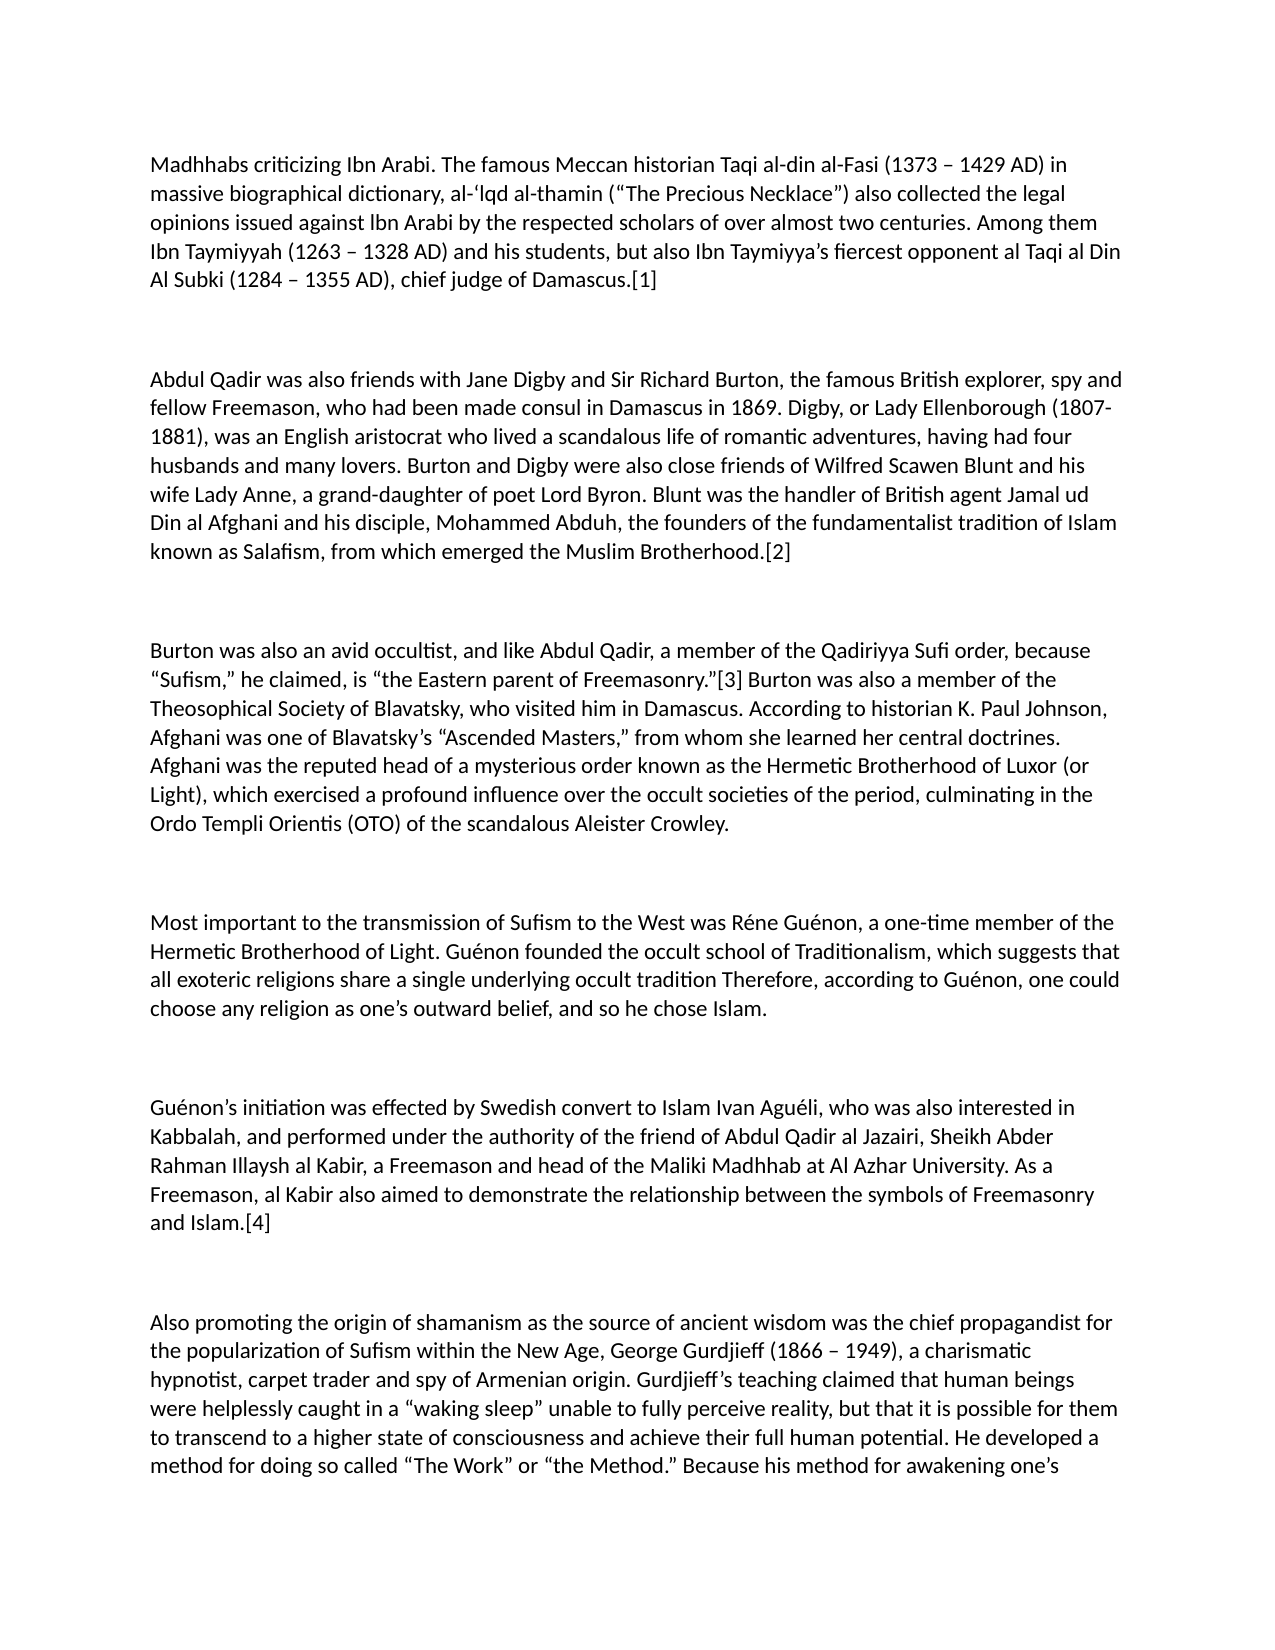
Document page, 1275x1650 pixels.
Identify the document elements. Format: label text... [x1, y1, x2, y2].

text Abdul Qadir was also friends with Jane Digby and Sir Richard Burton, the famous British explorer, spy and fellow Freemason, who had been made consul in Damascus in 1869. Digby, or Lady Ellenborough (1807-1881), was an English aristocrat who lived a scandalous life of romantic adventures, having had four husbands and many lovers. Burton and Digby were also close friends of Wilfred Scawen Blunt and his wife Lady Anne, a grand-daughter of poet Lord Byron. Blunt was the handler of British agent Jamal ud Din al Afghani and his disciple, Mohammed Abduh, the founders of the fundamentalist tradition of Islam known as Salafism, from which emerged the Muslim Brotherhood.[2] [150, 364, 1125, 565]
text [150, 150, 1125, 294]
text Burton was also an avid occultist, and like Abdul Qadir, a member of the Qadiriyya Sufi order, because “Sufism,” he claimed, is “the Eastern parent of Freemasonry.”[3] Burton was also a member of the Theosophical Society of Blavatsky, who visited him in Damascus. According to historian K. Paul Johnson, Afghani was one of Blavatsky’s “Ascended Masters,” from whom she learned her central doctrines. Afghani was the reputed head of a mysterious order known as the Hermetic Brotherhood of Luxor (or Light), which exercised a profound influence over the occult societies of the period, culminating in the Ordo Templi Orientis (OTO) of the scandalous Aleister Crowley. [150, 636, 1125, 837]
text Most important to the transmission of Sufism to the West was Réne Guénon, a one-time member of the Hermetic Brotherhood of Light. Guénon founded the occult school of Traditionalism, which suggests that all exoteric religions share a single underlying occult tradition Therefore, according to Guénon, one could choose any religion as one’s outward belief, and so he chose Islam. [150, 907, 1125, 1022]
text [150, 1307, 1125, 1479]
text Guénon’s initiation was effected by Swedish convert to Islam Ivan Aguéli, who was also interested in Kabbalah, and performed under the authority of the friend of Abdul Qadir al Jazairi, Sheikh Abder Rahman Illaysh al Kabir, a Freemason and head of the Maliki Madhhab at Al Azhar University. As a Freemason, al Kabir also aimed to demonstrate the relationship between the symbols of Freemasonry and Islam.[4] [150, 1093, 1125, 1237]
